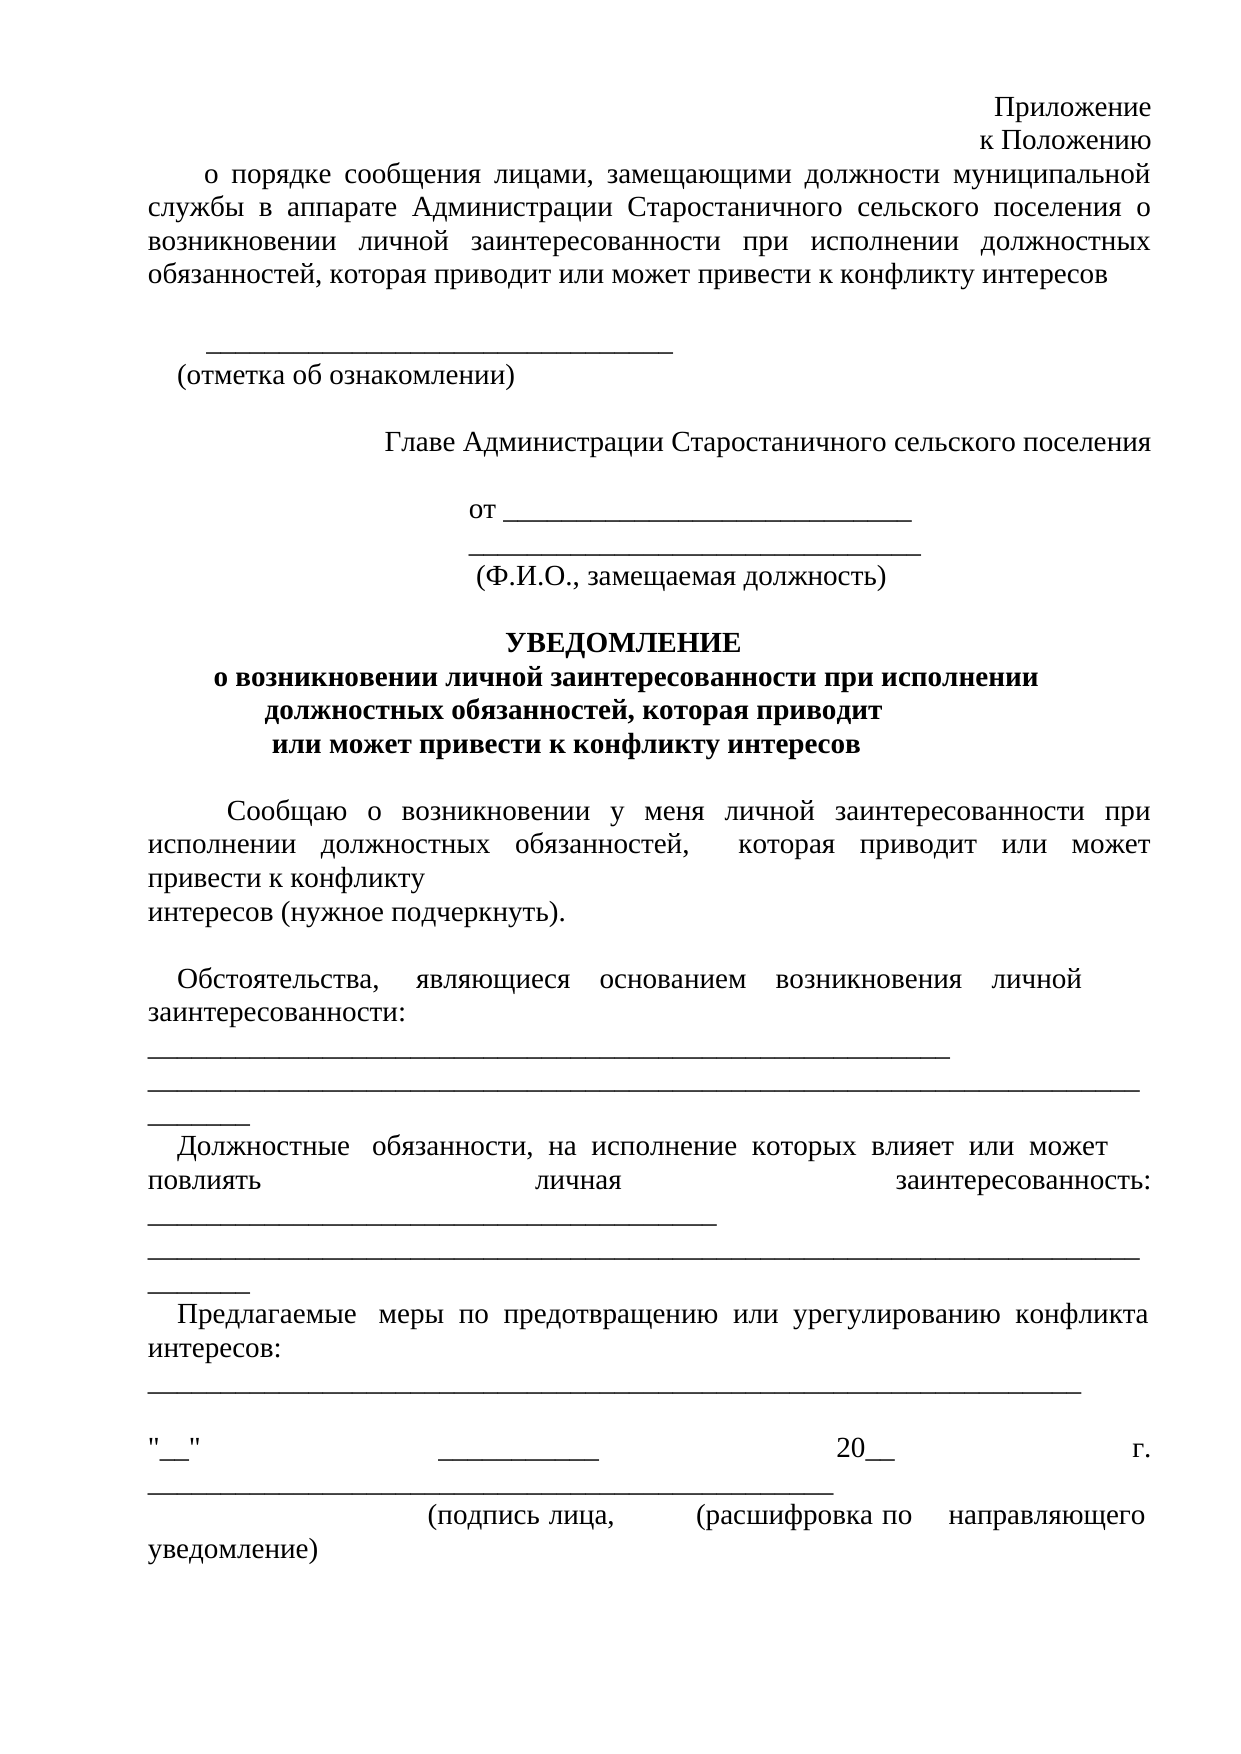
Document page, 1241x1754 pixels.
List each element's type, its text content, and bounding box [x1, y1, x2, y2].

text Предлагаемые меры по предотвращению или урегулированию конфликта [148, 1296, 1152, 1330]
text (подпись лица, (расшифровка по направляющего уведомление) [148, 1497, 1152, 1564]
text о порядке сообщения лицами, замещающими должности муниципальной службы в аппарате Администрации Старостаничного сельского поселения о возникновении личной заинтересованности при исполнении должностных обязанностей, которая приводит или может привести к конфликту интересов [148, 156, 1152, 290]
text Обстоятельства, являющиеся основанием возникновения личной [148, 961, 1152, 994]
text Приложение [148, 89, 1152, 122]
text ___________________________________________________________________________ [148, 1061, 1152, 1128]
text Главе Администрации Старостаничного сельского поселения [148, 424, 1152, 458]
text "__" ___________ 20__ г. _______________________________________________ [148, 1430, 1152, 1497]
text (отметка об ознакомлении) [148, 357, 1152, 391]
text или может привести к конфликту интересов [148, 726, 1152, 759]
text Сообщаю о возникновении у меня личной заинтересованности при исполнении должностных обязанностей, которая приводит или может привести к конфликту [148, 793, 1152, 894]
text ________________________________ [148, 323, 1152, 357]
text о возникновении личной заинтересованности при исполнении [148, 659, 1152, 692]
text Должностные обязанности, на исполнение которых влияет или может [148, 1128, 1152, 1162]
text заинтересованности: _______________________________________________________ [148, 994, 1152, 1061]
text к Положению [148, 122, 1152, 156]
text интересов: ________________________________________________________________ [148, 1330, 1152, 1397]
text ___________________________________________________________________________ [148, 1229, 1152, 1296]
text УВЕДОМЛЕНИЕ [148, 625, 1152, 659]
text от ____________________________ [148, 491, 1152, 525]
text (Ф.И.О., замещаемая должность) [148, 558, 1152, 592]
text _______________________________ [148, 525, 1152, 558]
text должностных обязанностей, которая приводит [148, 692, 1152, 726]
text повлиять личная заинтересованность: _______________________________________ [148, 1162, 1152, 1229]
text интересов (нужное подчеркнуть). [148, 894, 1152, 927]
